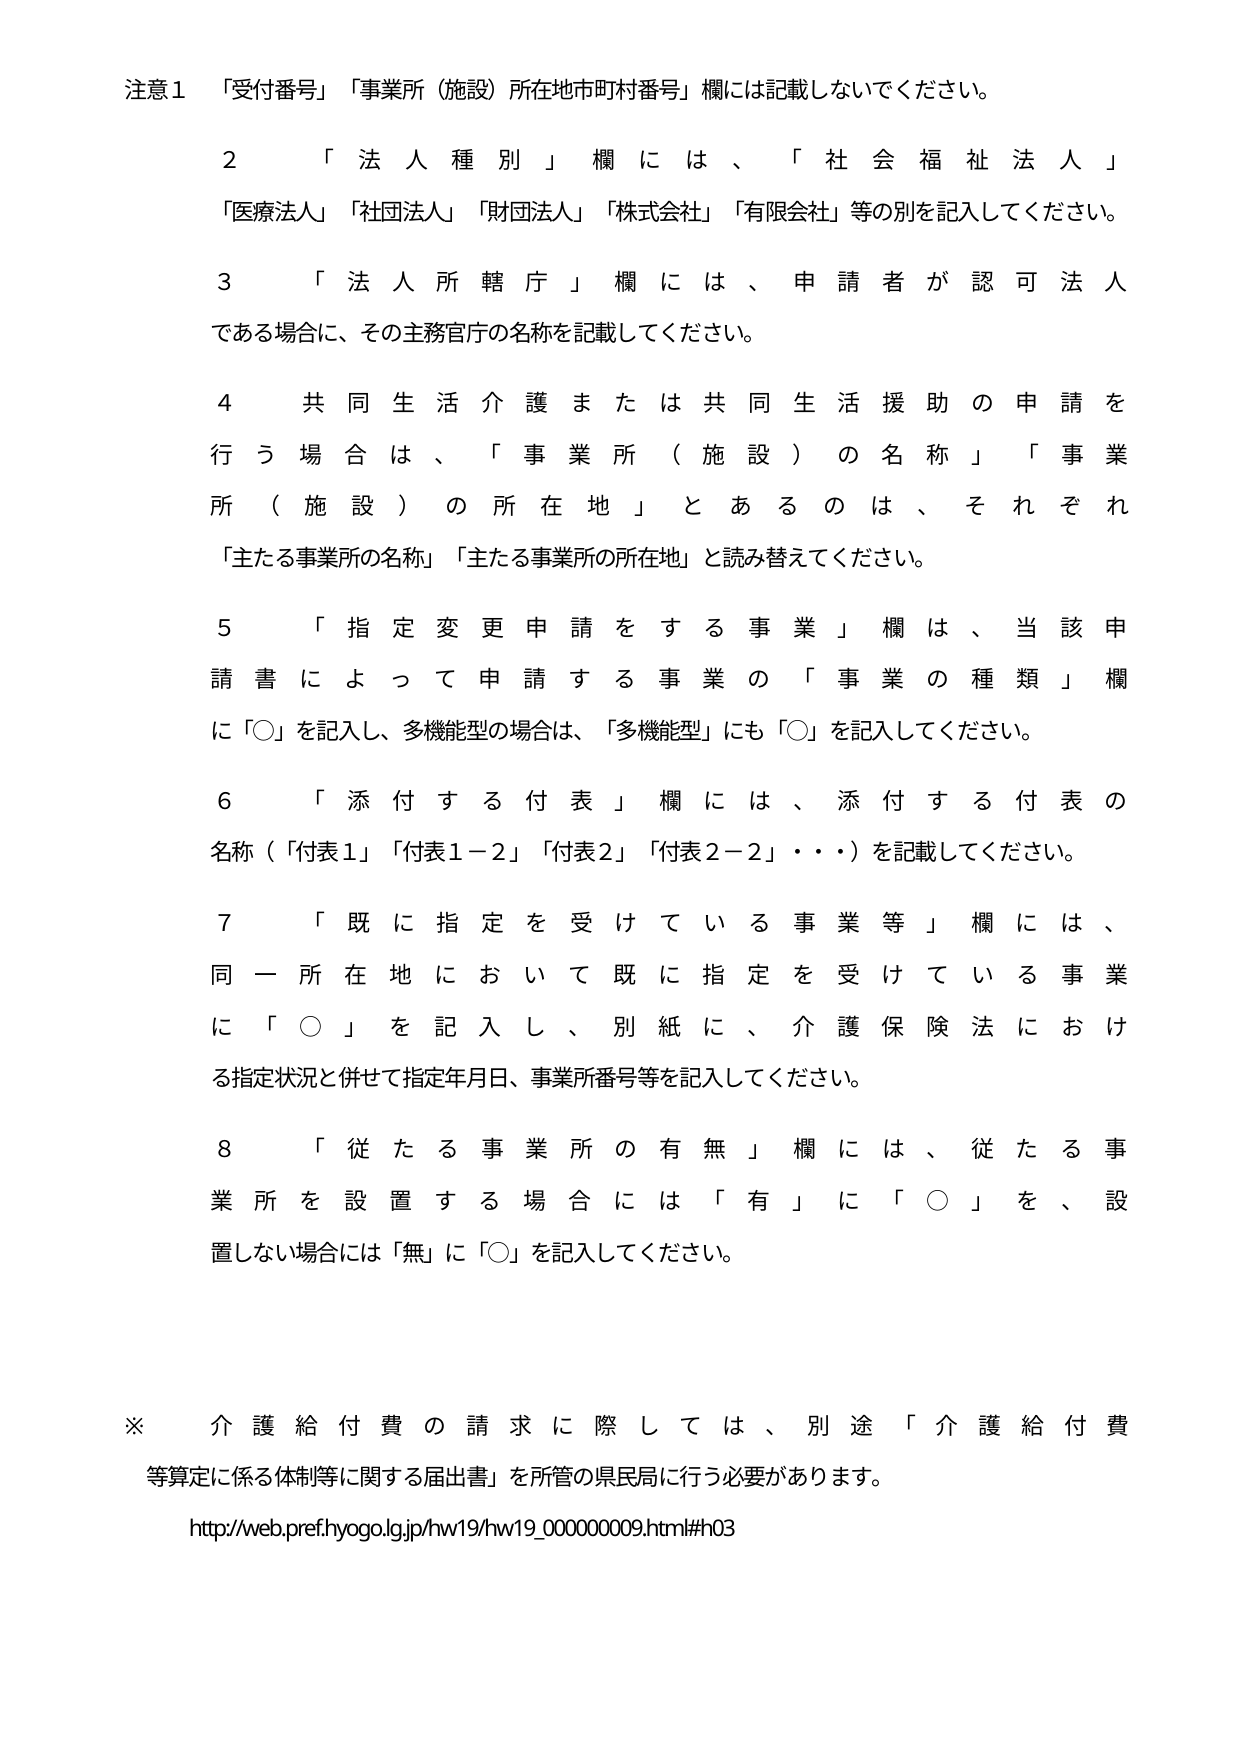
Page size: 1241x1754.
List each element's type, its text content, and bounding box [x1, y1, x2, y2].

text 注意１ 「受付番号」「事業所（施設）所在地市町村番号」欄には記載しないでください。 [124, 63, 1128, 115]
text ４ 共同生活介護または共同生活援助の申請を行う場合は、「事業所（施設）の名称」「事業所（施設）の所在地」とあるのは、それぞれ「主たる事業所の名称」「主たる事業所の所在地」と読み替えてください。 [124, 376, 1128, 582]
text ８ 「従たる事業所の有無」欄には、従たる事業所を設置する場合には「有」に「○」を、設置しない場合には「無」に「○」を記入してください。 [124, 1122, 1128, 1277]
text ７ 「既に指定を受けている事業等」欄には、同一所在地において既に指定を受けている事業に「○」を記入し、別紙に、介護保険法における指定状況と併せて指定年月日、事業所番号等を記入してください。 [124, 896, 1128, 1103]
text http://web.pref.hyogo.lg.jp/hw19/hw19_000000009.html#h03 [124, 1502, 1128, 1553]
text ２ 「法人種別」欄には、「社会福祉法人」「医療法人」「社団法人」「財団法人」「株式会社」「有限会社」等の別を記入してください。 [124, 133, 1128, 236]
text ３ 「法人所轄庁」欄には、申請者が認可法人である場合に、その主務官庁の名称を記載してください。 [124, 254, 1128, 358]
text ５ 「指定変更申請をする事業」欄は、当該申請書によって申請する事業の「事業の種類」欄に「○」を記入し、多機能型の場合は、「多機能型」にも「○」を記入してください。 [124, 600, 1128, 755]
text ６ 「添付する付表」欄には、添付する付表の名称（「付表１」「付表１－２」「付表２」「付表２－２」・・・）を記載してください。 [124, 773, 1128, 877]
text ※ 介護給付費の請求に際しては、別途「介護給付費等算定に係る体制等に関する届出書」を所管の県民局に行う必要があります。 [124, 1398, 1128, 1502]
